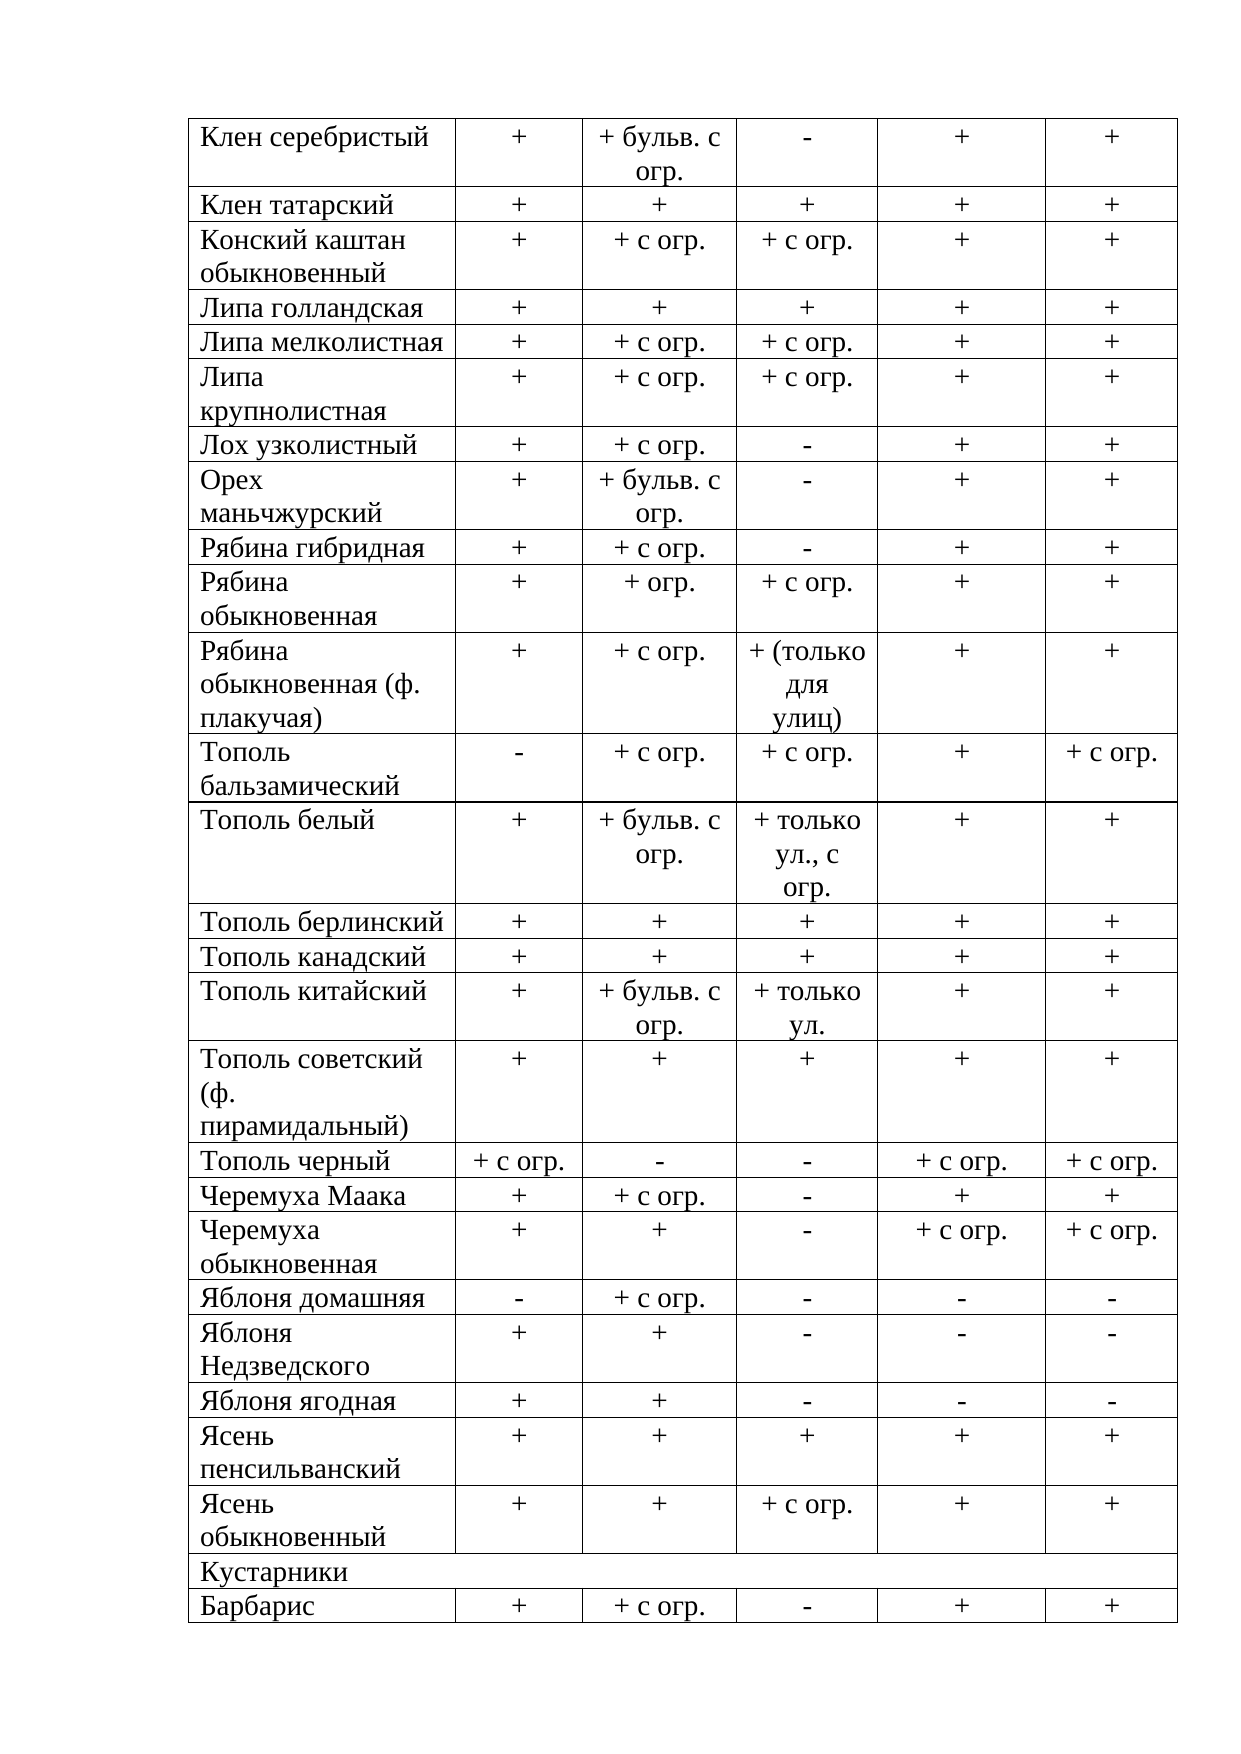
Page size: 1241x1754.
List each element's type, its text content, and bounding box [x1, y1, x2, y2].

table_cell - [737, 427, 877, 461]
table_cell + [456, 325, 582, 358]
table_cell + [456, 803, 582, 903]
table_cell + [737, 939, 877, 972]
table_cell + [878, 530, 1045, 563]
table_cell + бульв. с огр. [583, 803, 736, 903]
table_cell + [737, 1418, 877, 1485]
table_cell Конский каштан обыкновенный [189, 222, 455, 289]
table_cell + [1046, 290, 1177, 323]
table_cell + [1046, 904, 1177, 938]
table_cell + [456, 1589, 582, 1622]
table_cell + [878, 462, 1045, 529]
table_cell + [1046, 427, 1177, 461]
table_cell + [1046, 359, 1177, 426]
table_cell - [737, 119, 877, 186]
table_cell + [456, 565, 582, 632]
table_cell + с огр. [737, 359, 877, 426]
table_cell + с огр. [737, 222, 877, 289]
table_cell + с огр. [1046, 734, 1177, 801]
table_cell + [456, 1486, 582, 1553]
table_cell Черемуха обыкновенная [189, 1212, 455, 1279]
table_cell Липа мелколистная [189, 325, 455, 358]
table_cell + [456, 290, 582, 323]
table_cell + [456, 939, 582, 972]
table_cell + с огр. [456, 1143, 582, 1177]
table_cell + с огр. [583, 633, 736, 733]
table_cell + [456, 1383, 582, 1417]
table_cell + с огр. [1046, 1212, 1177, 1279]
table_cell - [737, 1178, 877, 1211]
table_cell + [1046, 565, 1177, 632]
table_cell + [737, 904, 877, 938]
table_cell + [878, 939, 1045, 972]
table_cell + [456, 1212, 582, 1279]
table_cell + огр. [583, 565, 736, 632]
table_cell + [1046, 325, 1177, 358]
table_cell Кустарники [189, 1554, 1177, 1587]
table_cell + [1046, 222, 1177, 289]
table_cell + [878, 973, 1045, 1040]
table_cell Черемуха Маака [189, 1178, 455, 1211]
table_cell + [878, 427, 1045, 461]
table_cell Тополь бальзамический [189, 734, 455, 801]
table_cell - [737, 530, 877, 563]
table_cell + с огр. [583, 734, 736, 801]
table_cell + только ул. [737, 973, 877, 1040]
table_cell Тополь берлинский [189, 904, 455, 938]
table_cell - [456, 1280, 582, 1314]
table_cell Ясень обыкновенный [189, 1486, 455, 1553]
table_cell + [878, 1178, 1045, 1211]
table_cell + [583, 939, 736, 972]
table_cell + с огр. [583, 530, 736, 563]
table_cell Тополь белый [189, 803, 455, 903]
table_cell + с огр. [583, 359, 736, 426]
table_cell + [878, 803, 1045, 903]
table_cell + [583, 290, 736, 323]
table_cell + [1046, 462, 1177, 529]
table_cell + [1046, 803, 1177, 903]
table_cell + [1046, 530, 1177, 563]
table_cell + [737, 290, 877, 323]
table_cell + [1046, 119, 1177, 186]
table_cell + [737, 187, 877, 221]
table_cell + [456, 1178, 582, 1211]
table_cell Рябина обыкновенная [189, 565, 455, 632]
table_cell + с огр. [583, 222, 736, 289]
table_cell + с огр. [583, 325, 736, 358]
table_cell + с огр. [737, 325, 877, 358]
table_cell + [1046, 1589, 1177, 1622]
table_cell + [878, 187, 1045, 221]
table_cell + [583, 187, 736, 221]
table_cell Тополь канадский [189, 939, 455, 972]
table_cell + [878, 633, 1045, 733]
table_cell + [1046, 633, 1177, 733]
table_cell - [456, 734, 582, 801]
table_cell + [456, 462, 582, 529]
table_cell + (только для улиц) [737, 633, 877, 733]
table_cell + [878, 119, 1045, 186]
table_cell + [456, 1418, 582, 1485]
table_cell + бульв. с огр. [583, 973, 736, 1040]
table_cell + [878, 1418, 1045, 1485]
table_cell + бульв. с огр. [583, 462, 736, 529]
table_cell - [878, 1280, 1045, 1314]
table_cell Лох узколистный [189, 427, 455, 461]
table_cell Яблоня ягодная [189, 1383, 455, 1417]
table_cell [189, 1589, 455, 1622]
table_cell + [878, 290, 1045, 323]
table_cell Липа голландская [189, 290, 455, 323]
table_cell + с огр. [878, 1143, 1045, 1177]
table_cell Клен татарский [189, 187, 455, 221]
table_cell - [737, 462, 877, 529]
table_cell + с огр. [583, 1280, 736, 1314]
table_cell + [878, 904, 1045, 938]
table_cell Ясень пенсильванский [189, 1418, 455, 1485]
table_cell + [878, 1486, 1045, 1553]
table_cell + [1046, 1041, 1177, 1142]
table_cell Яблоня Недзведского [189, 1315, 455, 1382]
table_cell Тополь китайский [189, 973, 455, 1040]
table_cell + [456, 187, 582, 221]
table_cell - [878, 1315, 1045, 1382]
table_cell + с огр. [583, 1589, 736, 1622]
table_cell - [1046, 1383, 1177, 1417]
table_cell - [878, 1383, 1045, 1417]
table_cell + с огр. [737, 1486, 877, 1553]
table_cell Липа крупнолистная [189, 359, 455, 426]
table_cell - [737, 1212, 877, 1279]
table_cell + с огр. [737, 565, 877, 632]
table_cell + [583, 1418, 736, 1485]
table_cell + [878, 734, 1045, 801]
table_cell Рябина гибридная [189, 530, 455, 563]
table_cell + [583, 904, 736, 938]
table_cell + с огр. [737, 734, 877, 801]
table_cell + [1046, 187, 1177, 221]
table_cell + [878, 1589, 1045, 1622]
table_cell + [878, 1041, 1045, 1142]
table_cell + [456, 904, 582, 938]
table_cell + [1046, 973, 1177, 1040]
table_cell + [456, 222, 582, 289]
table_cell + [1046, 1178, 1177, 1211]
table_cell - [737, 1315, 877, 1382]
table_cell + [583, 1315, 736, 1382]
table_cell - [737, 1280, 877, 1314]
table_cell + [583, 1041, 736, 1142]
table_cell + только ул., с огр. [737, 803, 877, 903]
table_cell Яблоня домашняя [189, 1280, 455, 1314]
table_cell + [1046, 1486, 1177, 1553]
table_cell + [456, 427, 582, 461]
table_cell Орех маньчжурский [189, 462, 455, 529]
table_cell + [456, 530, 582, 563]
table_cell - [737, 1383, 877, 1417]
table_cell + бульв. с огр. [583, 119, 736, 186]
table_cell + [878, 359, 1045, 426]
table_cell + с огр. [1046, 1143, 1177, 1177]
table_cell + [878, 565, 1045, 632]
table_cell + [456, 1315, 582, 1382]
table_cell Рябина обыкновенная (ф. плакучая) [189, 633, 455, 733]
table_cell + [456, 973, 582, 1040]
table_cell + [878, 325, 1045, 358]
table_cell - [737, 1589, 877, 1622]
table_cell + [1046, 1418, 1177, 1485]
table_cell - [1046, 1315, 1177, 1382]
table_cell Клен серебристый [189, 119, 455, 186]
table_cell + [583, 1486, 736, 1553]
table_cell + [456, 359, 582, 426]
table_cell - [583, 1143, 736, 1177]
table_cell + с огр. [878, 1212, 1045, 1279]
table_cell + [456, 633, 582, 733]
table_cell + [737, 1041, 877, 1142]
table_cell + с огр. [583, 427, 736, 461]
table_cell + [456, 119, 582, 186]
table_cell + [878, 222, 1045, 289]
table_cell + [1046, 939, 1177, 972]
table_cell + [456, 1041, 582, 1142]
table_cell + с огр. [583, 1178, 736, 1211]
table_cell + [583, 1212, 736, 1279]
table_cell + [583, 1383, 736, 1417]
table_cell Тополь советский (ф. пирамидальный) [189, 1041, 455, 1142]
table_cell - [1046, 1280, 1177, 1314]
table_cell - [737, 1143, 877, 1177]
table_cell Тополь черный [189, 1143, 455, 1177]
